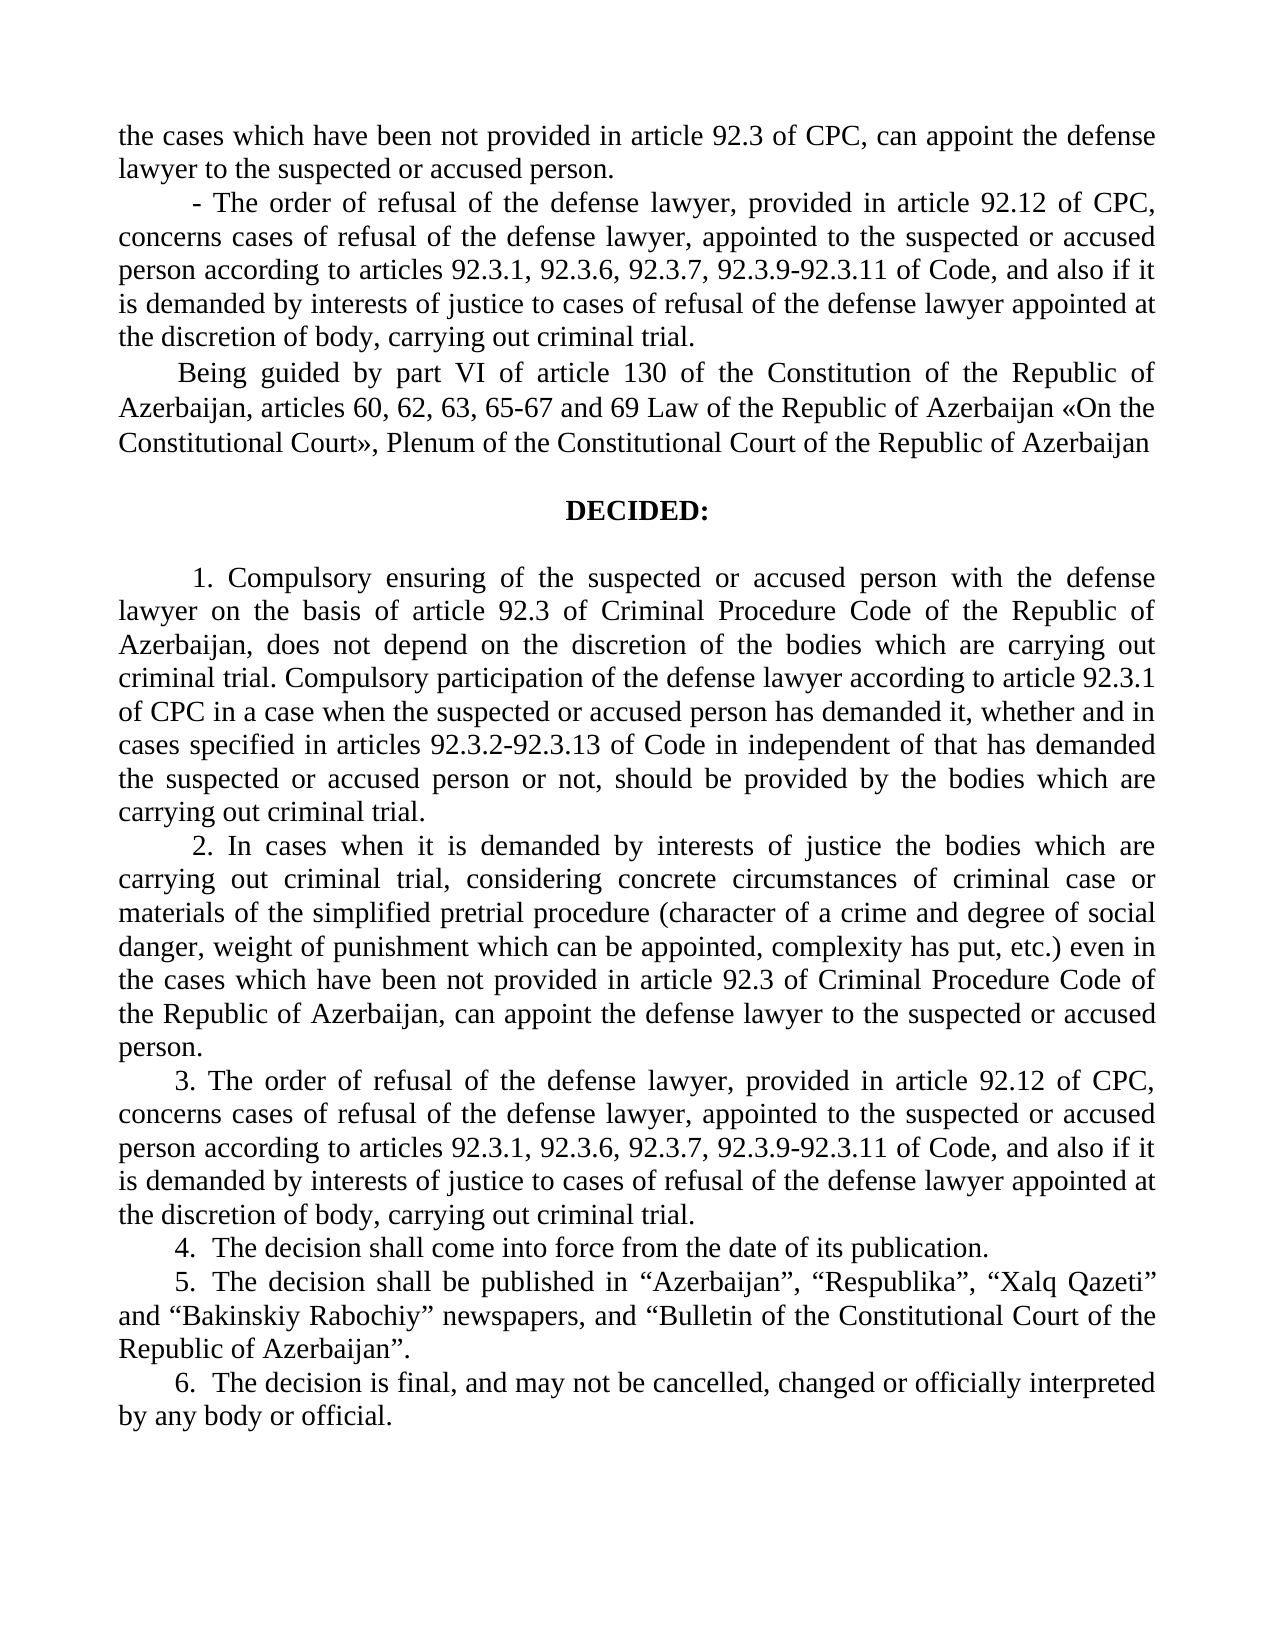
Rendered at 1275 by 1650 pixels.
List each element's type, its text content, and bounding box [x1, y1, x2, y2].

list The decision is final, and may not be cancelled, changed or officially interpreted by any body or official. [118, 1365, 1157, 1432]
text - The order of refusal of the defense lawyer, provided in article 92.12 of CPC, concerns cases of refusal of the defense lawyer, appointed to the suspected or accused person according to articles 92.3.1, 92.3.6, 92.3.7, 92.3.9-92.3.11 of Code, and also if it is demanded by interests of justice to cases of refusal of the defense lawyer appointed at the discretion of body, carrying out criminal trial. [118, 185, 1157, 353]
list The decision shall come into force from the date of its publication. [118, 1231, 1157, 1264]
text 3. The order of refusal of the defense lawyer, provided in article 92.12 of CPC, concerns cases of refusal of the defense lawyer, appointed to the suspected or accused person according to articles 92.3.1, 92.3.6, 92.3.7, 92.3.9-92.3.11 of Code, and also if it is demanded by interests of justice to cases of refusal of the defense lawyer appointed at the discretion of body, carrying out criminal trial. [118, 1063, 1157, 1231]
text 1. Compulsory ensuring of the suspected or accused person with the defense lawyer on the basis of article 92.3 of Criminal Procedure Code of the Republic of Azerbaijan, does not depend on the discretion of the bodies which are carrying out criminal trial. Compulsory participation of the defense lawyer according to article 92.3.1 of CPC in a case when the suspected or accused person has demanded it, whether and in cases specified in articles 92.3.2-92.3.13 of Code in independent of that has demanded the suspected or accused person or not, should be provided by the bodies which are carrying out criminal trial. [118, 560, 1157, 828]
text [118, 118, 1157, 185]
text 2. In cases when it is demanded by interests of justice the bodies which are carrying out criminal trial, considering concrete circumstances of criminal case or materials of the simplified pretrial procedure (character of a crime and degree of social danger, weight of punishment which can be appointed, complexity has put, etc.) even in the cases which have been not provided in article 92.3 of Criminal Procedure Code of the Republic of Azerbaijan, can appoint the defense lawyer to the suspected or accused person. [118, 828, 1157, 1063]
text Being guided by part VI of article 130 of the Constitution of the Republic of Azerbaijan, articles 60, 62, 63, 65-67 and 69 Law of the Republic of Azerbaijan «On the Constitutional Court», Plenum of the Constitutional Court of the Republic of Azerbaijan [118, 353, 1157, 459]
list The decision shall be published in “Azerbaijan”, “Respublika”, “Xalq Qazeti” and “Bakinskiy Rabochiy” newspapers, and “Bulletin of the Constitutional Court of the Republic of Azerbaijan”. [118, 1264, 1157, 1365]
text DECIDED: [118, 493, 1157, 526]
